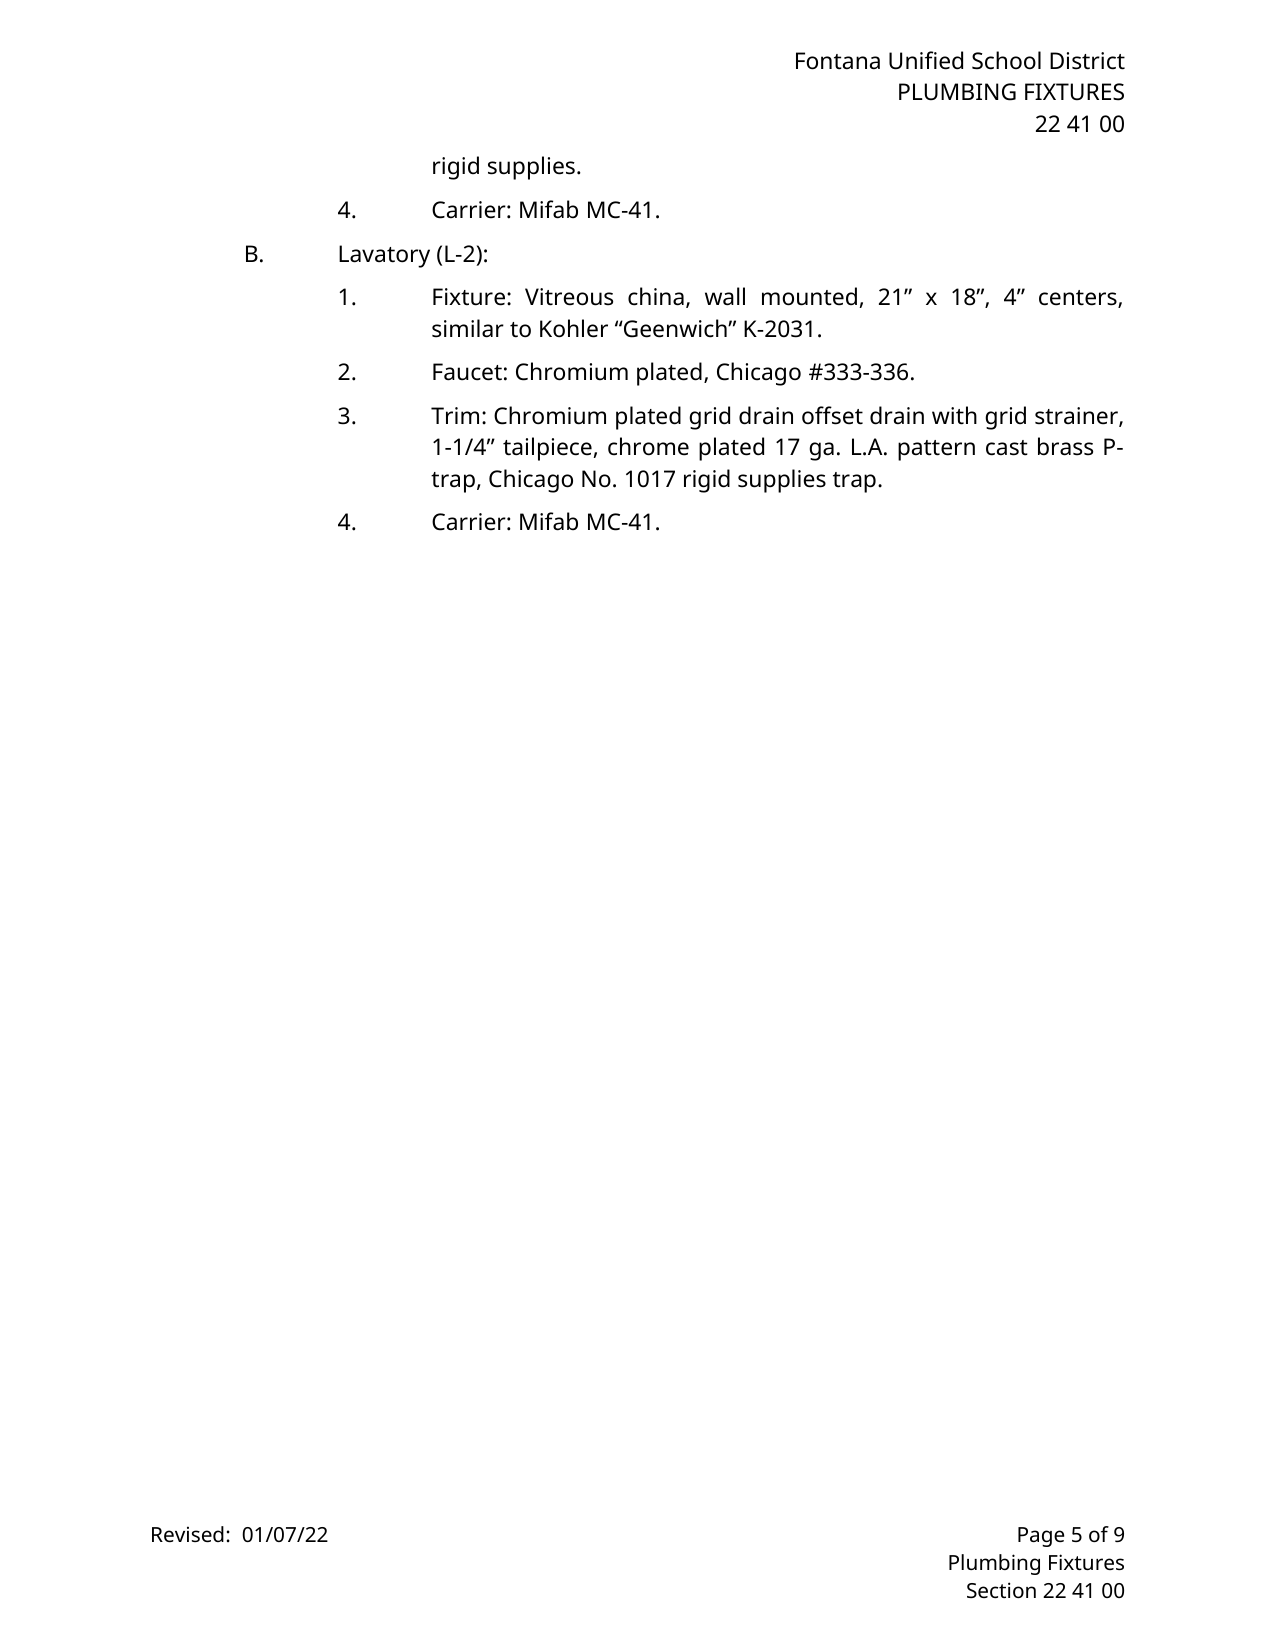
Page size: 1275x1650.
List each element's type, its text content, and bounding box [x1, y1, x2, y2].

list Lavatory (L-2): [244, 237, 1125, 269]
list Trim: Chromium plated grid drain offset drain with grid strainer, 1-1/4” tailpiece, chrome plated 17 ga. L.A. pattern cast brass P-trap, Chicago No. 1017 rigid supplies trap. [337, 400, 1125, 494]
list Faucet: Chromium plated, Chicago #333-336. [337, 356, 1125, 387]
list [337, 150, 1125, 181]
list Carrier: Mifab MC-41. [337, 194, 1125, 225]
list Fixture: Vitreous china, wall mounted, 21” x 18”, 4” centers, similar to Kohler “Geenwich” K-2031. [337, 281, 1125, 344]
list Carrier: Mifab MC-41. [337, 506, 1125, 537]
